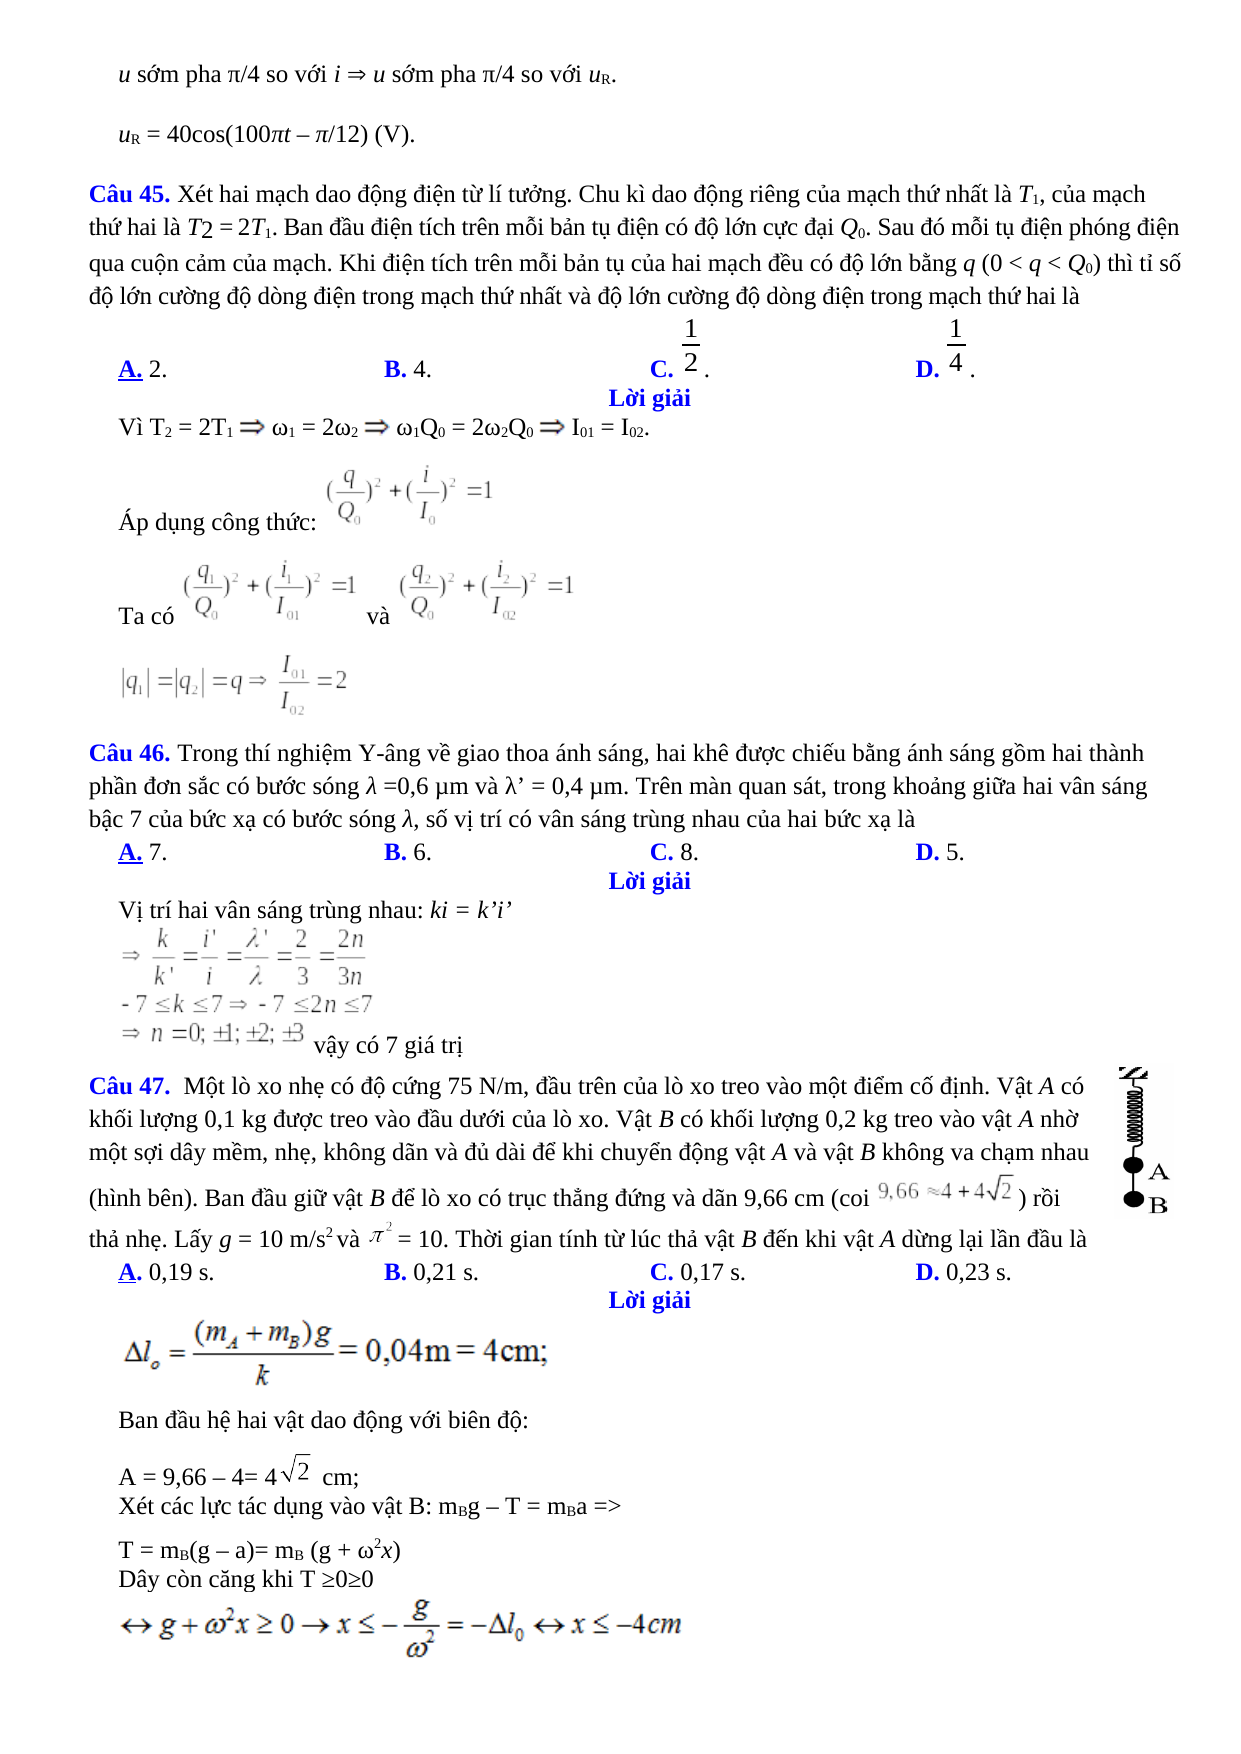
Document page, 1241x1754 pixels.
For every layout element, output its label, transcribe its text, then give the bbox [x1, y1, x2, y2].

text vậy có 7 giá trị [88, 1019, 1181, 1059]
text Ban đầu hệ hai vật dao động với biên độ: [88, 1405, 1181, 1434]
text Xét các lực tác dụng vào vật B: mBg – T = mBa => [88, 1491, 1181, 1519]
list Xét hai mạch dao động điện từ lí tưởng. Chu kì dao động riêng của mạch thứ nhất là T1, của mạch thứ hai là T2 = 2T1. Ban đầu điện tích trên mỗi bản tụ điện có độ lớn cực đại Q0. Sau đó mỗi tụ điện phóng điện qua cuộn cảm của mạch. Khi điện tích trên mỗi bản tụ của hai mạch đều có độ lớn bằng q (0 < q < Q0) thì tỉ số độ lớn cường độ dòng điện trong mạch thứ nhất và độ lớn cường độ dòng điện trong mạch thứ hai là [88, 179, 1181, 309]
picture [1107, 1060, 1182, 1231]
text A. 7. B. 6. C. 8. D. 5. [88, 837, 1181, 866]
text Lời giải [88, 1286, 1181, 1314]
list Trong thí nghiệm Y-âng về giao thoa ánh sáng, hai khê được chiếu bằng ánh sáng gồm hai thành phần đơn sắc có bước sóng λ =0,6 µm và λ’ = 0,4 µm. Trên màn quan sát, trong khoảng giữa hai vân sáng bậc 7 của bức xạ có bước sóng λ, số vị trí có vân sáng trùng nhau của hai bức xạ là [88, 738, 1181, 833]
text Vị trí hai vân sáng trùng nhau: ki = k’i’ [88, 895, 1181, 924]
text Dây còn căng khi T ≥0≥0 [88, 1564, 1181, 1593]
list Một lò xo nhẹ có độ cứng 75 N/m, đầu trên của lò xo treo vào một điểm cố định. Vật A có khối lượng 0,1 kg được treo vào đầu dưới của lò xo. Vật B có khối lượng 0,2 kg treo vào vật A nhờ một sợi dây mềm, nhẹ, không dãn và đủ dài để khi chuyển động vật A và vật B không va chạm nhau (hình bên). Ban đầu giữ vật B để lò xo có trục thẳng đứng và dãn 9,66 cm (coi ) rồi thả nhẹ. Lấy g = 10 m/s2 và = 10. Thời gian tính từ lúc thả vật B đến khi vật A dừng lại lần đầu là [88, 1071, 1181, 1253]
text A. 2. B. 4. C. . D. . [88, 314, 1181, 383]
text Vì T2 = 2T1 ω1 = 2ω2 ω1Q0 = 2ω2Q0 I01 = I02. [88, 412, 1181, 441]
text uR = 40cos(100πt – π/12) (V). [88, 119, 1181, 148]
text u sớm pha π/4 so với i u sớm pha π/4 so với uR. [88, 59, 1181, 88]
text A = 9,66 – 4= 4 cm; [88, 1449, 1181, 1491]
picture [364, 419, 390, 436]
text Áp dụng công thức: [88, 460, 1181, 535]
text Lời giải [88, 866, 1181, 895]
picture [118, 1592, 687, 1662]
text Lời giải [88, 383, 1181, 412]
picture [239, 419, 266, 436]
text Ta có và [88, 554, 1181, 630]
text A. 0,19 s. B. 0,21 s. C. 0,17 s. D. 0,23 s. [88, 1257, 1181, 1286]
picture [118, 1314, 552, 1390]
text T = mB(g – a)= mB (g + ω2x) [88, 1535, 1181, 1564]
picture [539, 419, 565, 436]
